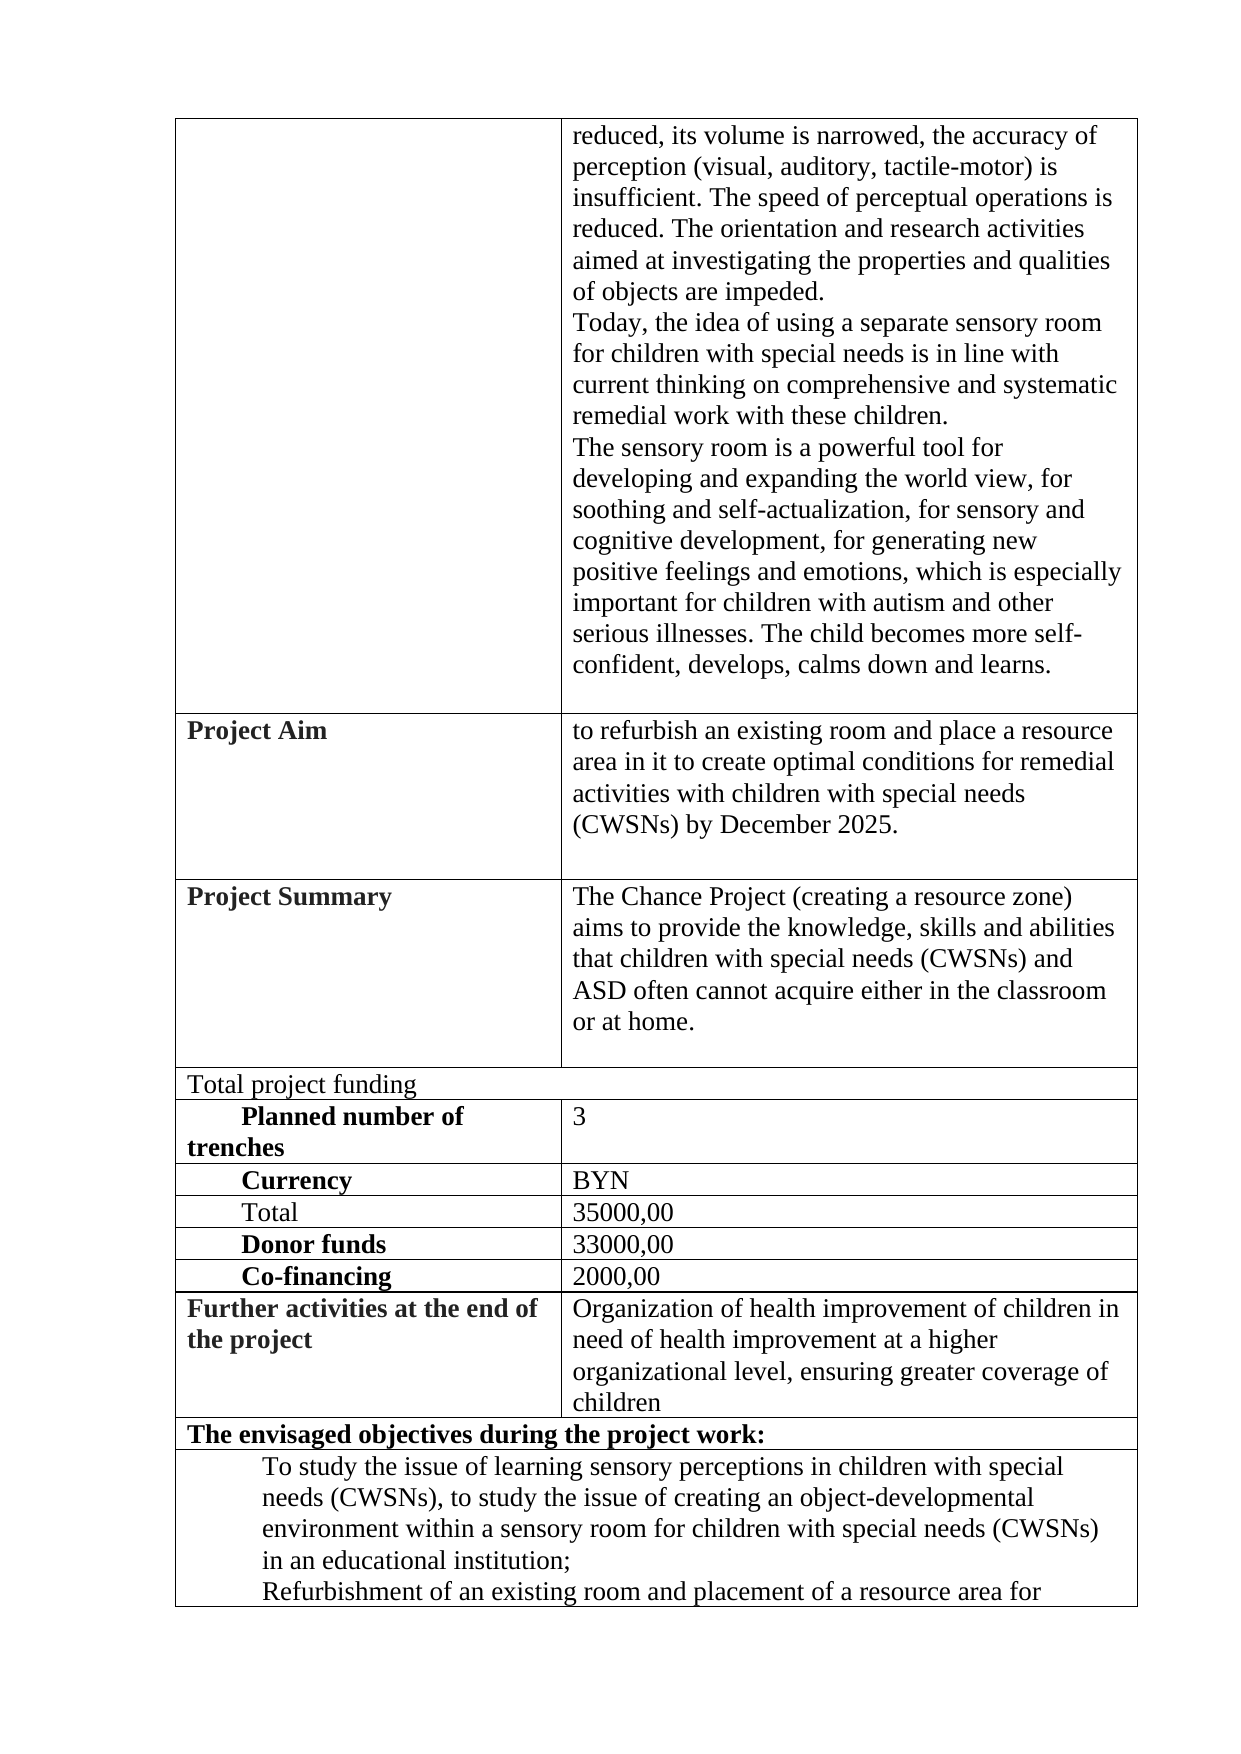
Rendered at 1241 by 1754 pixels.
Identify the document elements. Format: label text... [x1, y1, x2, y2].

table_cell Planned number of trenches [176, 1100, 561, 1163]
table_cell to refurbish an existing room and place a resource area in it to create optimal conditions for remedial activities with children with special needs (CWSNs) by December 2025. [562, 714, 1137, 879]
table_cell Total project funding [176, 1068, 1137, 1099]
table_cell Donor funds [176, 1228, 561, 1259]
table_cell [176, 119, 561, 713]
table_cell Organization of health improvement of children in need of health improvement at a higher organizational level, ensuring greater coverage of children [562, 1293, 1137, 1417]
table_cell 35000,00 [562, 1196, 1137, 1227]
table_cell Project Summary [176, 880, 561, 1067]
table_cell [176, 1450, 1137, 1606]
table_cell Total [176, 1196, 561, 1227]
table_cell Currency [176, 1164, 561, 1195]
table_cell 33000,00 [562, 1228, 1137, 1259]
table_cell 2000,00 [562, 1260, 1137, 1291]
table_cell Further activities at the end of the project [176, 1293, 561, 1417]
table_cell BYN [562, 1164, 1137, 1195]
table_cell Co-financing [176, 1260, 561, 1291]
table_cell The Chance Project (creating a resource zone) aims to provide the knowledge, skills and abilities that children with special needs (CWSNs) and ASD often cannot acquire either in the classroom or at home. [562, 880, 1137, 1067]
table_cell The envisaged objectives during the project work: [176, 1418, 1137, 1449]
table_cell Project Aim [176, 714, 561, 879]
table_cell 3 [562, 1100, 1137, 1163]
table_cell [562, 119, 1137, 713]
